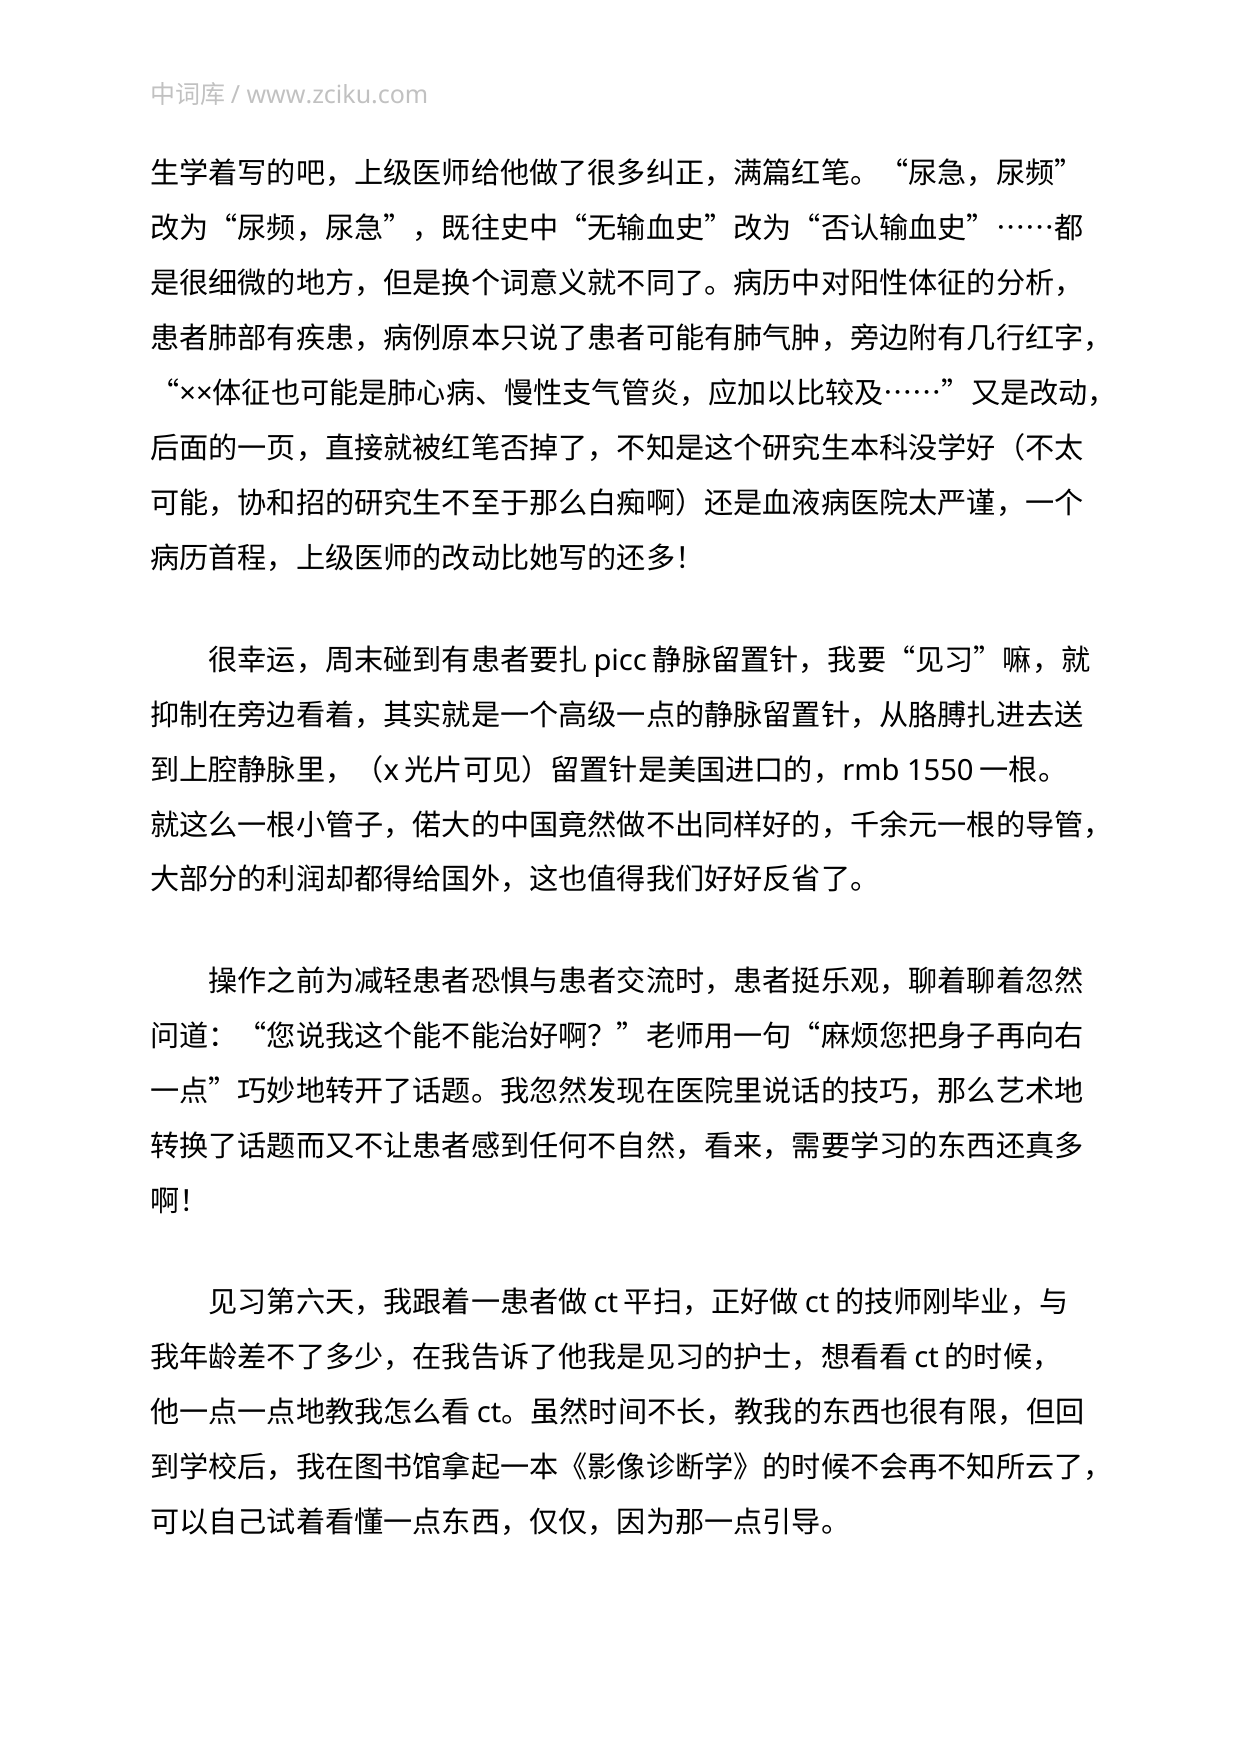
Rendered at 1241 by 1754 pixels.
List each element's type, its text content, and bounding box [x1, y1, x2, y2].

text 很幸运，周末碰到有患者要扎picc静脉留置针，我要“见习”嘛，就抑制在旁边看着，其实就是一个高级一点的静脉留置针，从胳膊扎进去送到上腔静脉里，（x光片可见）留置针是美国进口的，rmb 1550一根。就这么一根小管子，偌大的中国竟然做不出同样好的，千余元一根的导管，大部分的利润却都得给国外，这也值得我们好好反省了。 [150, 636, 1090, 898]
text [150, 150, 1090, 577]
text 见习第六天，我跟着一患者做ct平扫，正好做ct的技师刚毕业，与我年龄差不了多少，在我告诉了他我是见习的护士，想看看ct的时候，他一点一点地教我怎么看ct。虽然时间不长，教我的东西也很有限，但回到学校后，我在图书馆拿起一本《影像诊断学》的时候不会再不知所云了，可以自己试着看懂一点东西，仅仅，因为那一点引导。 [150, 1279, 1090, 1541]
text 操作之前为减轻患者恐惧与患者交流时，患者挺乐观，聊着聊着忽然问道：“您说我这个能不能治好啊？”老师用一句“麻烦您把身子再向右一点”巧妙地转开了话题。我忽然发现在医院里说话的技巧，那么艺术地转换了话题而又不让患者感到任何不自然，看来，需要学习的东西还真多啊！ [150, 958, 1090, 1219]
